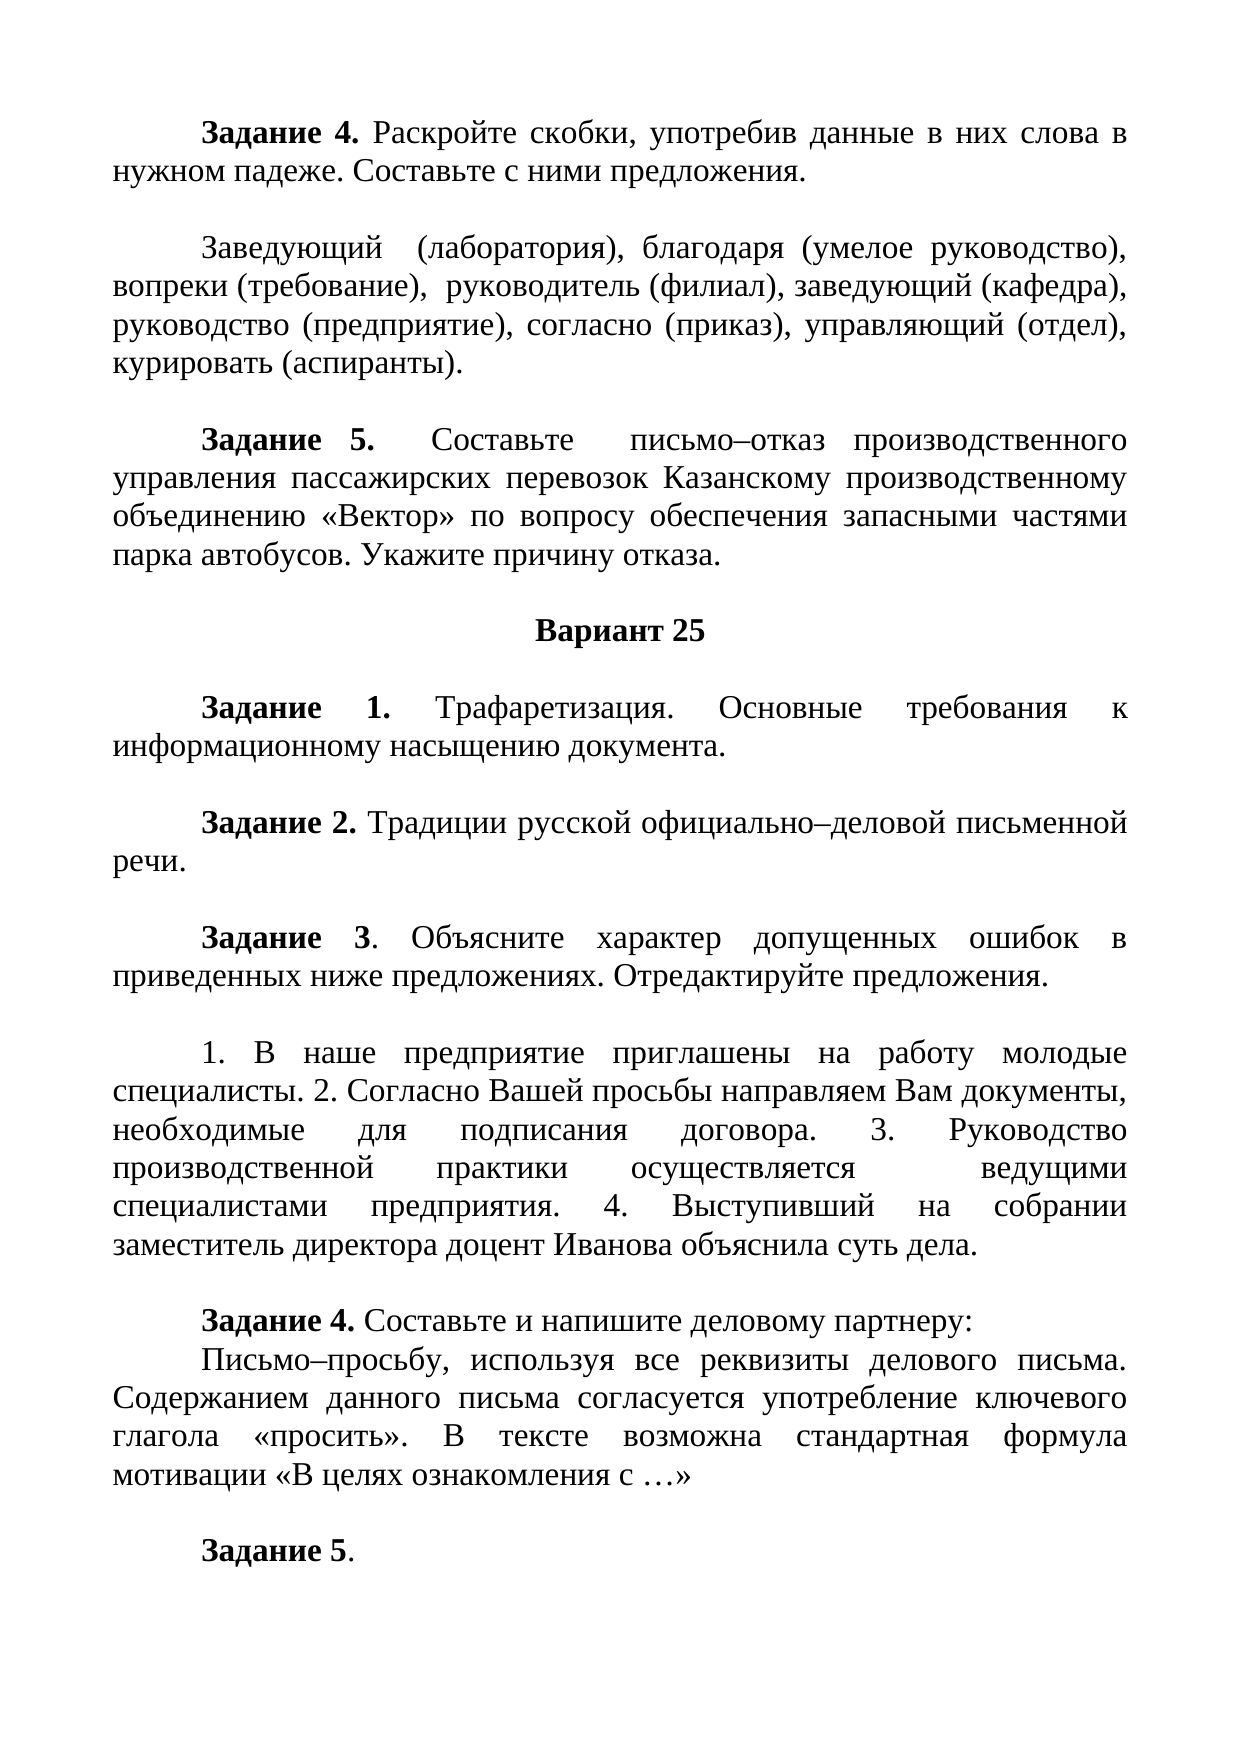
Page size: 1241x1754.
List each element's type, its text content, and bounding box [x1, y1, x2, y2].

text Задание 4. Раскройте скобки, употребив данные в них слова в нужном падеже. Составьте с ними предложения. [112, 112, 1128, 189]
text Задание 1. Трафаретизация. Основные требования к информационному насыщению документа. [112, 687, 1128, 764]
text Вариант 25 [112, 611, 1128, 649]
text 1. В наше предприятие приглашены на работу молодые специалисты. 2. Согласно Вашей просьбы направляем Вам документы, необходимые для подписания договора. 3. Руководство производственной практики осуществляется ведущими специалистами предприятия. 4. Выступивший на собрании заместитель директора доцент Иванова объяснила суть дела. [112, 1032, 1128, 1262]
text Задание 4. Составьте и напишите деловому партнеру: [112, 1301, 1128, 1339]
text Письмо–просьбу, используя все реквизиты делового письма. Содержанием данного письма согласуется употребление ключевого глагола «просить». В тексте возможна стандартная формула мотивации «В целях ознакомления с …» [112, 1339, 1128, 1492]
text Задание 5. Составьте письмо–отказ производственного управления пассажирских перевозок Казанскому производственному объединению «Вектор» по вопросу обеспечения запасными частями парка автобусов. Укажите причину отказа. [112, 419, 1128, 572]
text Задание 3. Объясните характер допущенных ошибок в приведенных ниже предложениях. Отредактируйте предложения. [112, 917, 1128, 994]
text Заведующий (лаборатория), благодаря (умелое руководство), вопреки (требование), руководитель (филиал), заведующий (кафедра), руководство (предприятие), согласно (приказ), управляющий (отдел), курировать (аспиранты). [112, 227, 1128, 381]
text Задание 5. [112, 1531, 1128, 1569]
text Задание 2. Традиции русской официально–деловой письменной речи. [112, 802, 1128, 879]
